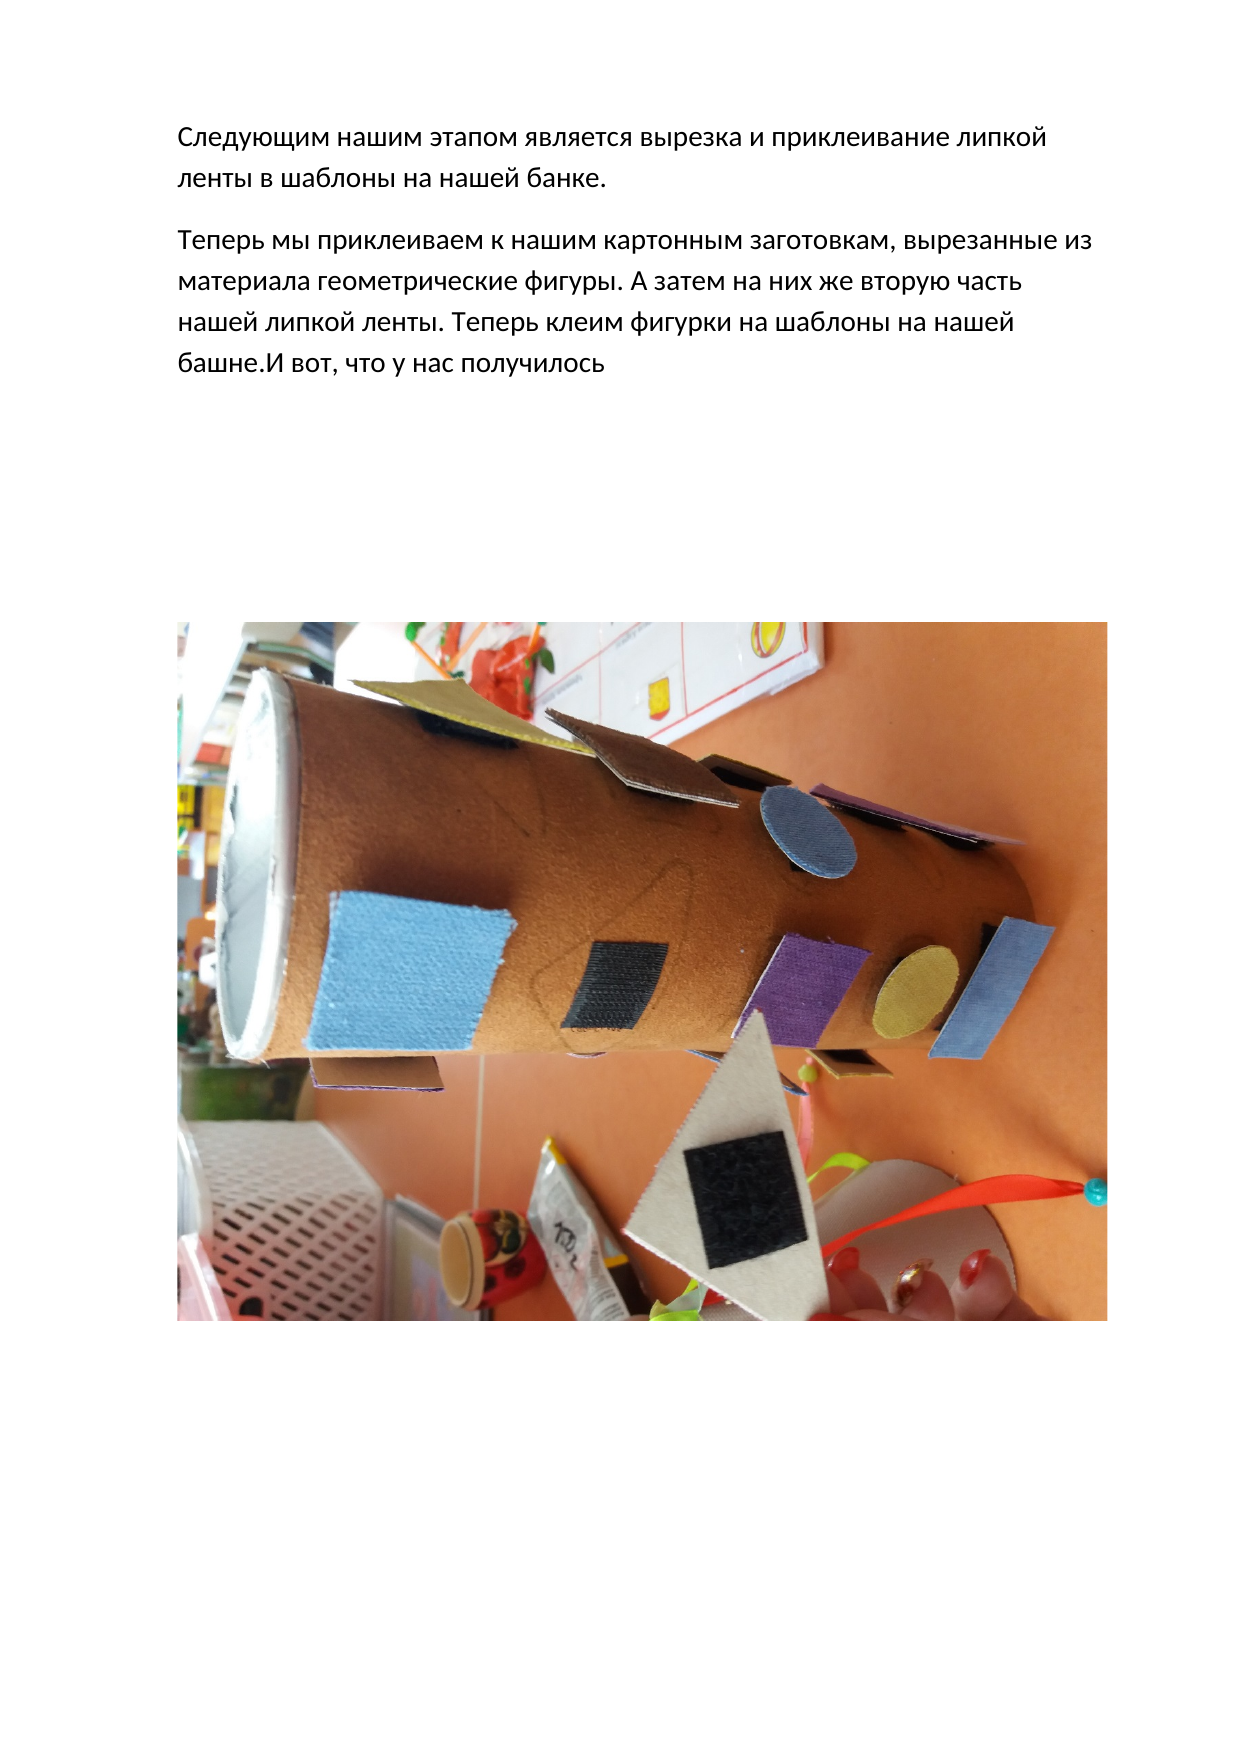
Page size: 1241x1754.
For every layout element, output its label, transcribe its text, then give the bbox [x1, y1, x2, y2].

text Следующим нашим этапом является вырезка и приклеивание липкой ленты в шаблоны на нашей банке. [177, 118, 1107, 195]
text Теперь мы приклеиваем к нашим картонным заготовкам, вырезанные из материала геометрические фигуры. А затем на них же вторую часть нашей липкой ленты. Теперь клеим фигурки на шаблоны на нашей башне.И вот, что у нас получилось [177, 221, 1107, 379]
picture [177, 622, 1108, 1321]
